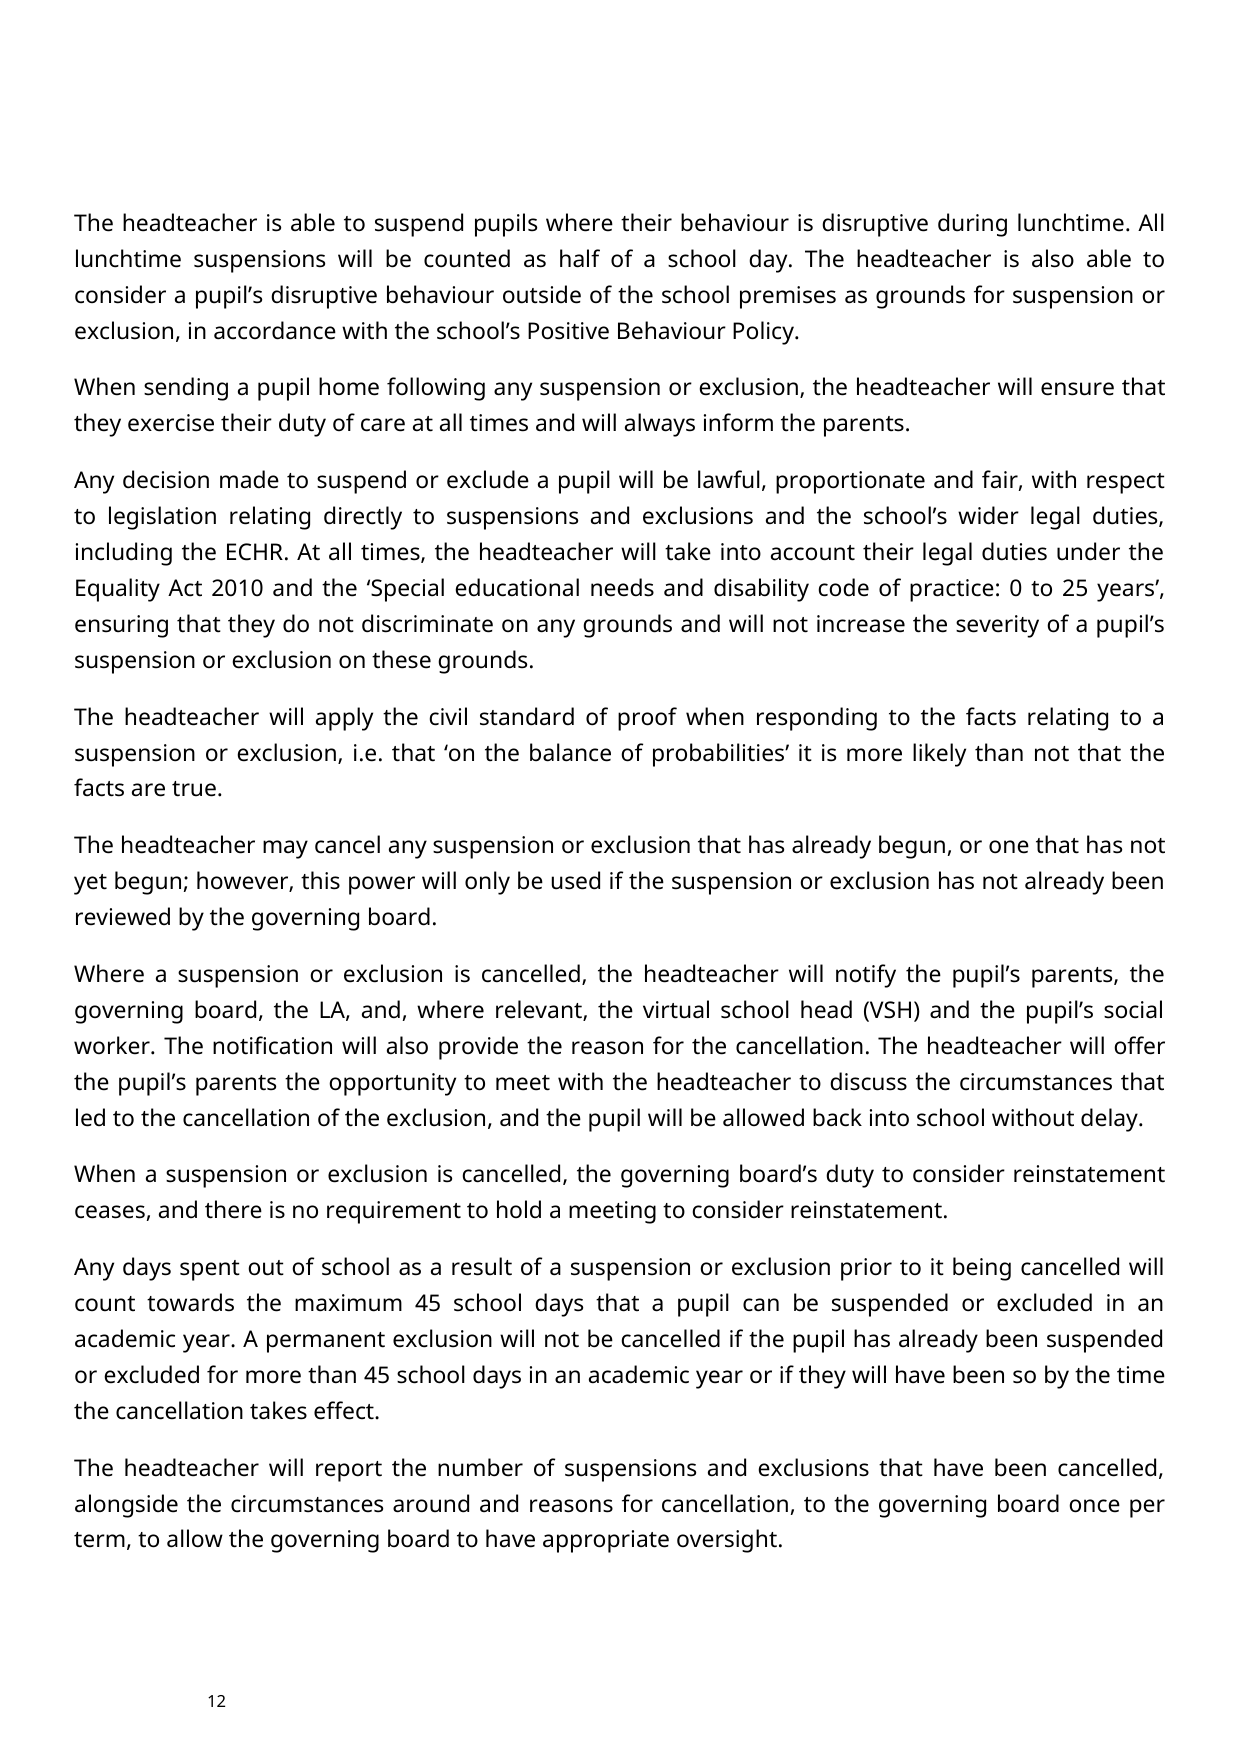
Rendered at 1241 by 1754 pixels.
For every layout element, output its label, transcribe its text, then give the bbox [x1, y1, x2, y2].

text When a suspension or exclusion is cancelled, the governing board’s duty to consider reinstatement ceases, and there is no requirement to hold a meeting to consider reinstatement. [74, 1158, 1166, 1226]
text Where a suspension or exclusion is cancelled, the headteacher will notify the pupil’s parents, the governing board, the LA, and, where relevant, the virtual school head (VSH) and the pupil’s social worker. The notification will also provide the reason for the cancellation. The headteacher will offer the pupil’s parents the opportunity to meet with the headteacher to discuss the circumstances that led to the cancellation of the exclusion, and the pupil will be allowed back into school without delay. [74, 958, 1166, 1133]
text The headteacher may cancel any suspension or exclusion that has already begun, or one that has not yet begun; however, this power will only be used if the suspension or exclusion has not already been reviewed by the governing board. [74, 829, 1166, 932]
text Any days spent out of school as a result of a suspension or exclusion prior to it being cancelled will count towards the maximum 45 school days that a pupil can be suspended or excluded in an academic year. A permanent exclusion will not be cancelled if the pupil has already been suspended or excluded for more than 45 school days in an academic year or if they will have been so by the time the cancellation takes effect. [74, 1251, 1166, 1426]
text Any decision made to suspend or exclude a pupil will be lawful, proportionate and fair, with respect to legislation relating directly to suspensions and exclusions and the school’s wider legal duties, including the ECHR. At all times, the headteacher will take into account their legal duties under the Equality Act 2010 and the ‘Special educational needs and disability code of practice: 0 to 25 years’, ensuring that they do not discriminate on any grounds and will not increase the severity of a pupil’s suspension or exclusion on these grounds. [74, 464, 1166, 675]
text The headteacher will report the number of suspensions and exclusions that have been cancelled, alongside the circumstances around and reasons for cancellation, to the governing board once per term, to allow the governing board to have appropriate oversight. [74, 1452, 1166, 1555]
text When sending a pupil home following any suspension or exclusion, the headteacher will ensure that they exercise their duty of care at all times and will always inform the parents. [74, 371, 1166, 438]
text The headteacher will apply the civil standard of proof when responding to the facts relating to a suspension or exclusion, i.e. that ‘on the balance of probabilities’ it is more likely than not that the facts are true. [74, 701, 1166, 804]
text The headteacher is able to suspend pupils where their behaviour is disruptive during lunchtime. All lunchtime suspensions will be counted as half of a school day. The headteacher is also able to consider a pupil’s disruptive behaviour outside of the school premises as grounds for suspension or exclusion, in accordance with the school’s Positive Behaviour Policy. [74, 207, 1166, 346]
